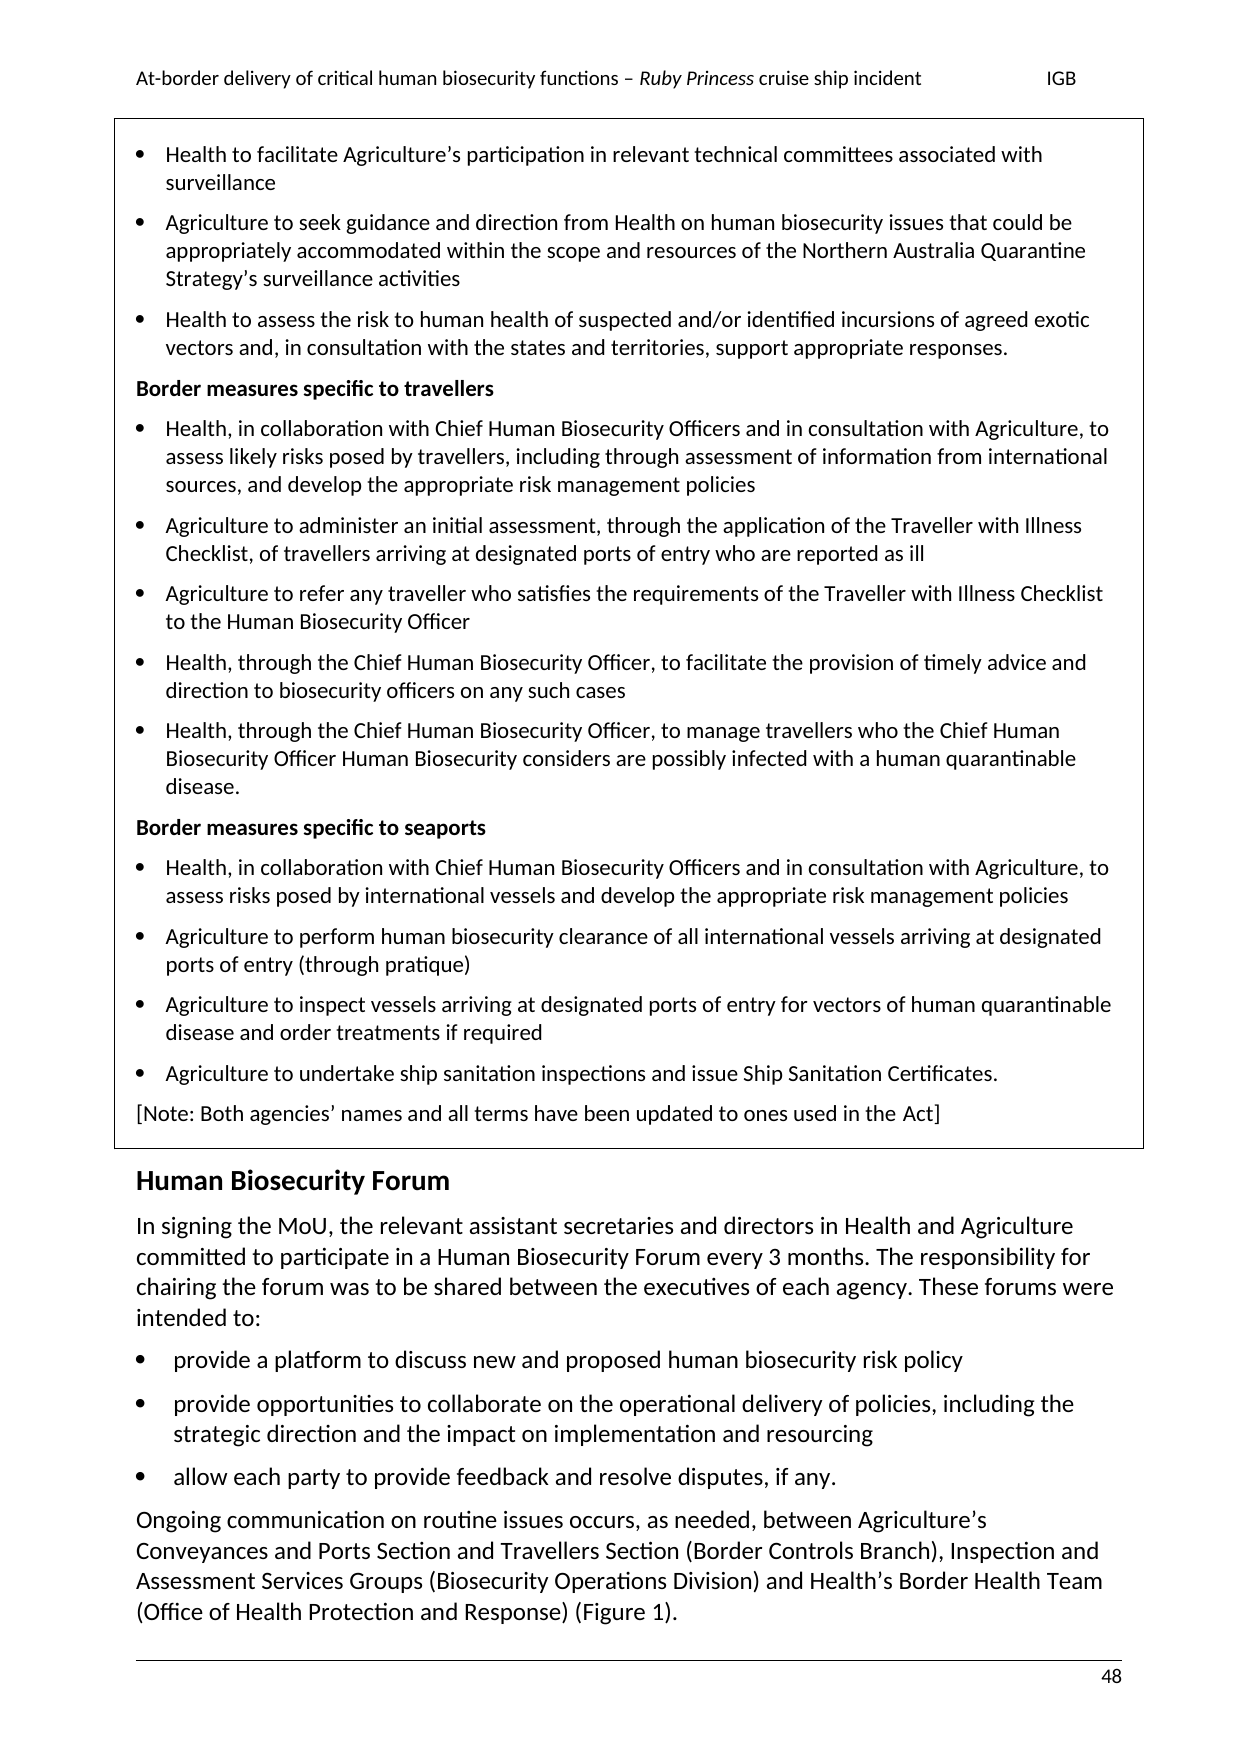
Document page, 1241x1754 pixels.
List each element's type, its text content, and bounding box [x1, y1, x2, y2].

text Agriculture to refer any traveller who satisfies the requirements of the Traveller with Illness Checklist to the Human Biosecurity Officer [115, 557, 1143, 626]
subtitle Human Biosecurity Forum [136, 1162, 1122, 1198]
text Health, in collaboration with Chief Human Biosecurity Officers and in consultation with Agriculture, to assess risks posed by international vessels and develop the appropriate risk management policies [115, 832, 1143, 900]
text Border measures specific to travellers [115, 352, 1143, 392]
text [Note: Both agencies’ names and all terms have been updated to ones used in the Act] [115, 1078, 1143, 1148]
text Agriculture to inspect vessels arriving at designated ports of entry for vectors of human quarantinable disease and order treatments if required [115, 969, 1143, 1037]
text Agriculture to seek guidance and direction from Health on human biosecurity issues that could be appropriately accommodated within the scope and resources of the Northern Australia Quarantine Strategy’s surveillance activities [115, 187, 1143, 283]
text Border measures specific to seaports [115, 791, 1143, 832]
text Health to facilitate Agriculture’s participation in relevant technical committees associated with surveillance [115, 119, 1143, 187]
text Agriculture to administer an initial assessment, through the application of the Traveller with Illness Checklist, of travellers arriving at designated ports of entry who are reported as ill [115, 489, 1143, 557]
list provide a platform to discuss new and proposed human biosecurity risk policy [136, 1345, 1122, 1375]
text Agriculture to perform human biosecurity clearance of all international vessels arriving at designated ports of entry (through pratique) [115, 900, 1143, 969]
text Agriculture to undertake ship sanitation inspections and issue Ship Sanitation Certificates. [115, 1037, 1143, 1078]
text Health, in collaboration with Chief Human Biosecurity Officers and in consultation with Agriculture, to assess likely risks posed by travellers, including through assessment of information from international sources, and develop the appropriate risk management policies [115, 392, 1143, 489]
text In signing the MoU, the relevant assistant secretaries and directors in Health and Agriculture committed to participate in a Human Biosecurity Forum every 3 months. The responsibility for chairing the forum was to be shared between the executives of each agency. These forums were intended to: [136, 1210, 1122, 1332]
list provide opportunities to collaborate on the operational delivery of policies, including the strategic direction and the impact on implementation and resourcing [136, 1388, 1122, 1449]
text Health to assess the risk to human health of suspected and/or identified incursions of agreed exotic vectors and, in consultation with the states and territories, support appropriate responses. [115, 283, 1143, 352]
text Ongoing communication on routine issues occurs, as needed, between Agriculture’s Conveyances and Ports Section and Travellers Section (Border Controls Branch), Inspection and Assessment Services Groups (Biosecurity Operations Division) and Health’s Border Health Team (Office of Health Protection and Response) (Figure 1). [136, 1504, 1122, 1626]
text Health, through the Chief Human Biosecurity Officer, to manage travellers who the Chief Human Biosecurity Officer Human Biosecurity considers are possibly infected with a human quarantinable disease. [115, 694, 1143, 791]
list allow each party to provide feedback and resolve disputes, if any. [136, 1461, 1122, 1492]
text Health, through the Chief Human Biosecurity Officer, to facilitate the provision of timely advice and direction to biosecurity officers on any such cases [115, 626, 1143, 694]
